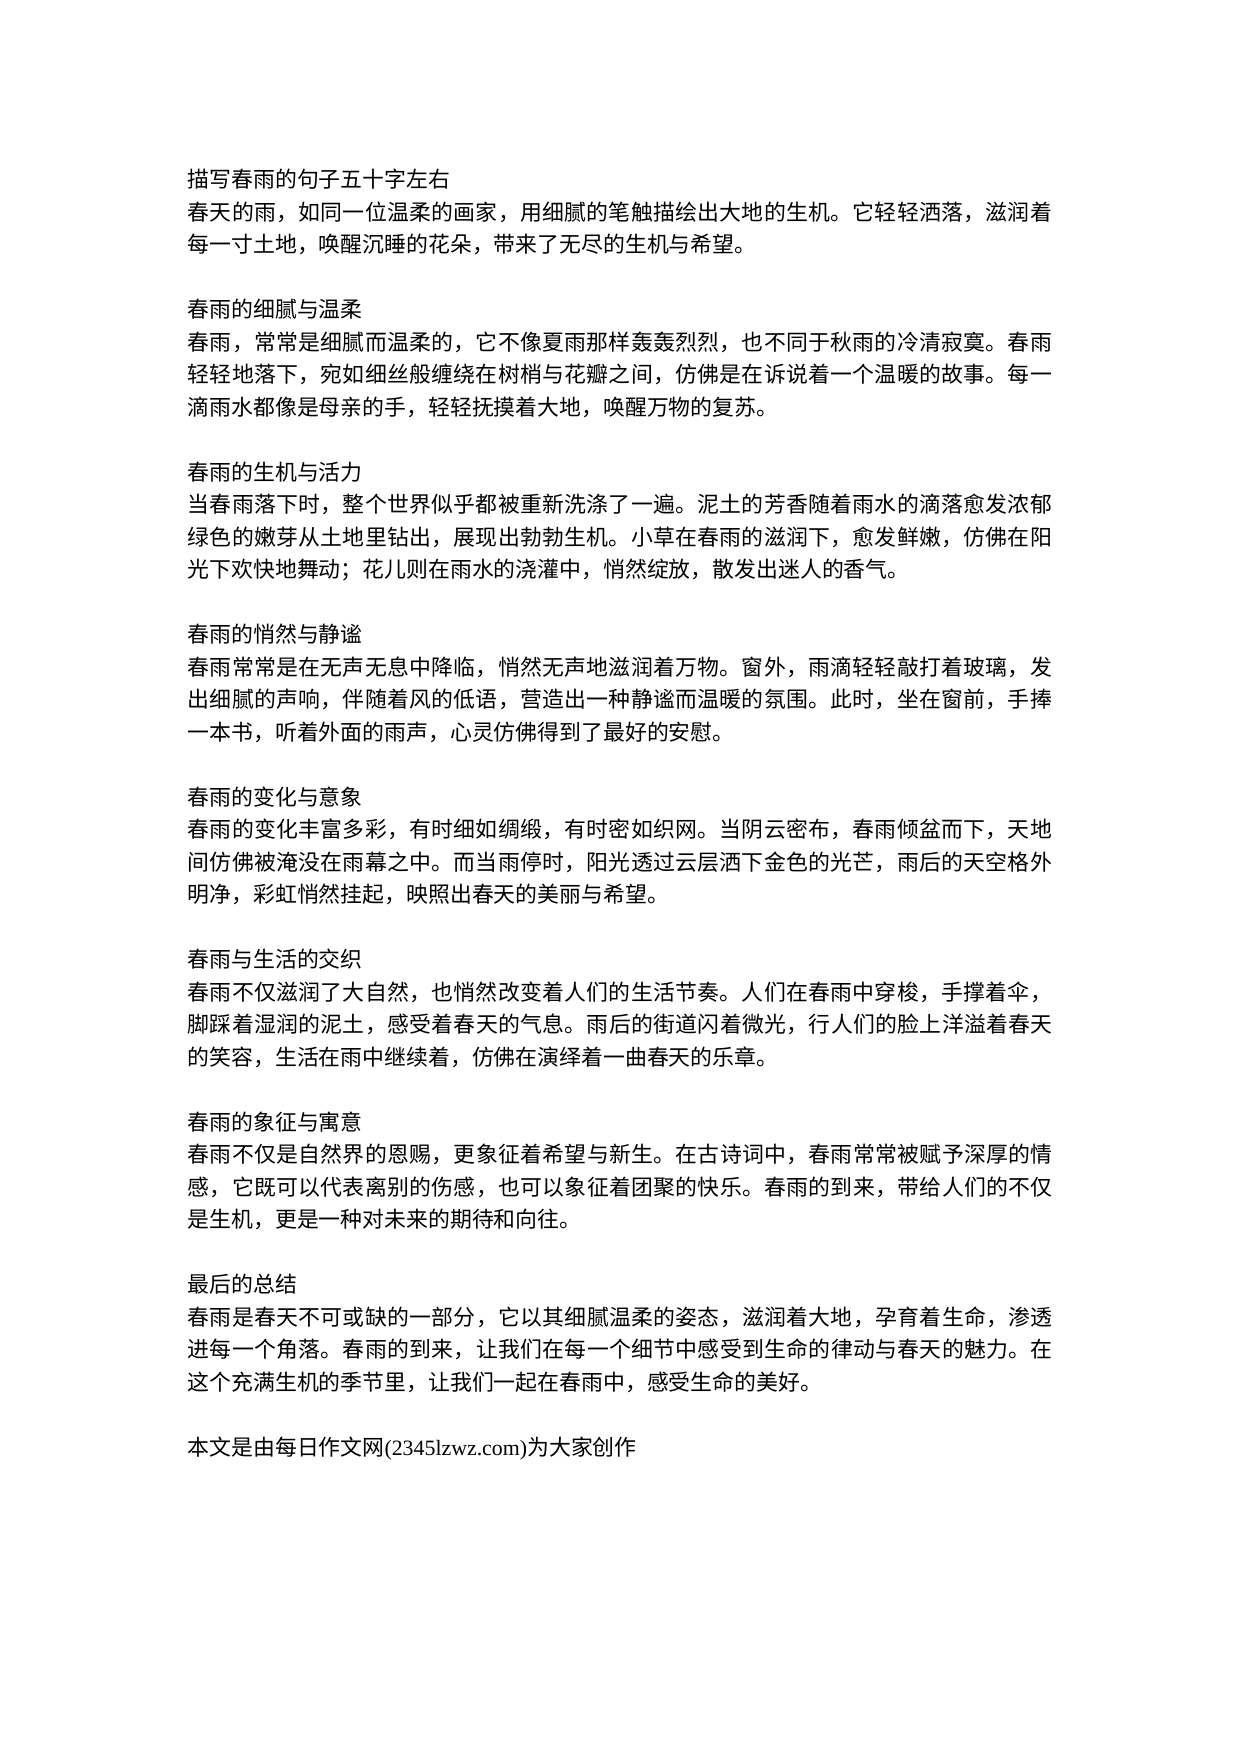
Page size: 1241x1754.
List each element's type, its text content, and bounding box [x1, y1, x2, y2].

text 春雨常常是在无声无息中降临，悄然无声地滋润着万物。窗外，雨滴轻轻敲打着玻璃，发出细腻的声响，伴随着风的低语，营造出一种静谧而温暖的氛围。此时，坐在窗前，手捧一本书，听着外面的雨声，心灵仿佛得到了最好的安慰。 [187, 649, 1053, 747]
text 春雨与生活的交织 [187, 942, 1053, 974]
text 春雨的悄然与静谧 [187, 617, 1053, 649]
text 春雨不仅是自然界的恩赐，更象征着希望与新生。在古诗词中，春雨常常被赋予深厚的情感，它既可以代表离别的伤感，也可以象征着团聚的快乐。春雨的到来，带给人们的不仅是生机，更是一种对未来的期待和向往。 [187, 1137, 1053, 1234]
text 最后的总结 [187, 1267, 1053, 1299]
text 春雨的变化丰富多彩，有时细如绸缎，有时密如织网。当阴云密布，春雨倾盆而下，天地间仿佛被淹没在雨幕之中。而当雨停时，阳光透过云层洒下金色的光芒，雨后的天空格外明净，彩虹悄然挂起，映照出春天的美丽与希望。 [187, 812, 1053, 909]
text 春雨的生机与活力 [187, 454, 1053, 487]
text 春雨是春天不可或缺的一部分，它以其细腻温柔的姿态，滋润着大地，孕育着生命，渗透进每一个角落。春雨的到来，让我们在每一个细节中感受到生命的律动与春天的魅力。在这个充满生机的季节里，让我们一起在春雨中，感受生命的美好。 [187, 1299, 1053, 1397]
text 本文是由每日作文网(2345lzwz.com)为大家创作 [187, 1429, 1053, 1462]
text 春雨的象征与寓意 [187, 1104, 1053, 1137]
text 当春雨落下时，整个世界似乎都被重新洗涤了一遍。泥土的芳香随着雨水的滴落愈发浓郁，绿色的嫩芽从土地里钻出，展现出勃勃生机。小草在春雨的滋润下，愈发鲜嫩，仿佛在阳光下欢快地舞动；花儿则在雨水的浇灌中，悄然绽放，散发出迷人的香气。 [187, 487, 1053, 584]
text 春雨，常常是细腻而温柔的，它不像夏雨那样轰轰烈烈，也不同于秋雨的冷清寂寞。春雨轻轻地落下，宛如细丝般缠绕在树梢与花瓣之间，仿佛是在诉说着一个温暖的故事。每一滴雨水都像是母亲的手，轻轻抚摸着大地，唤醒万物的复苏。 [187, 324, 1053, 422]
text 春天的雨，如同一位温柔的画家，用细腻的笔触描绘出大地的生机。它轻轻洒落，滋润着每一寸土地，唤醒沉睡的花朵，带来了无尽的生机与希望。 [187, 194, 1053, 259]
text 描写春雨的句子五十字左右 [187, 162, 1053, 194]
text 春雨的细腻与温柔 [187, 292, 1053, 324]
text 春雨不仅滋润了大自然，也悄然改变着人们的生活节奏。人们在春雨中穿梭，手撑着伞，脚踩着湿润的泥土，感受着春天的气息。雨后的街道闪着微光，行人们的脸上洋溢着春天的笑容，生活在雨中继续着，仿佛在演绎着一曲春天的乐章。 [187, 974, 1053, 1072]
text 春雨的变化与意象 [187, 779, 1053, 812]
